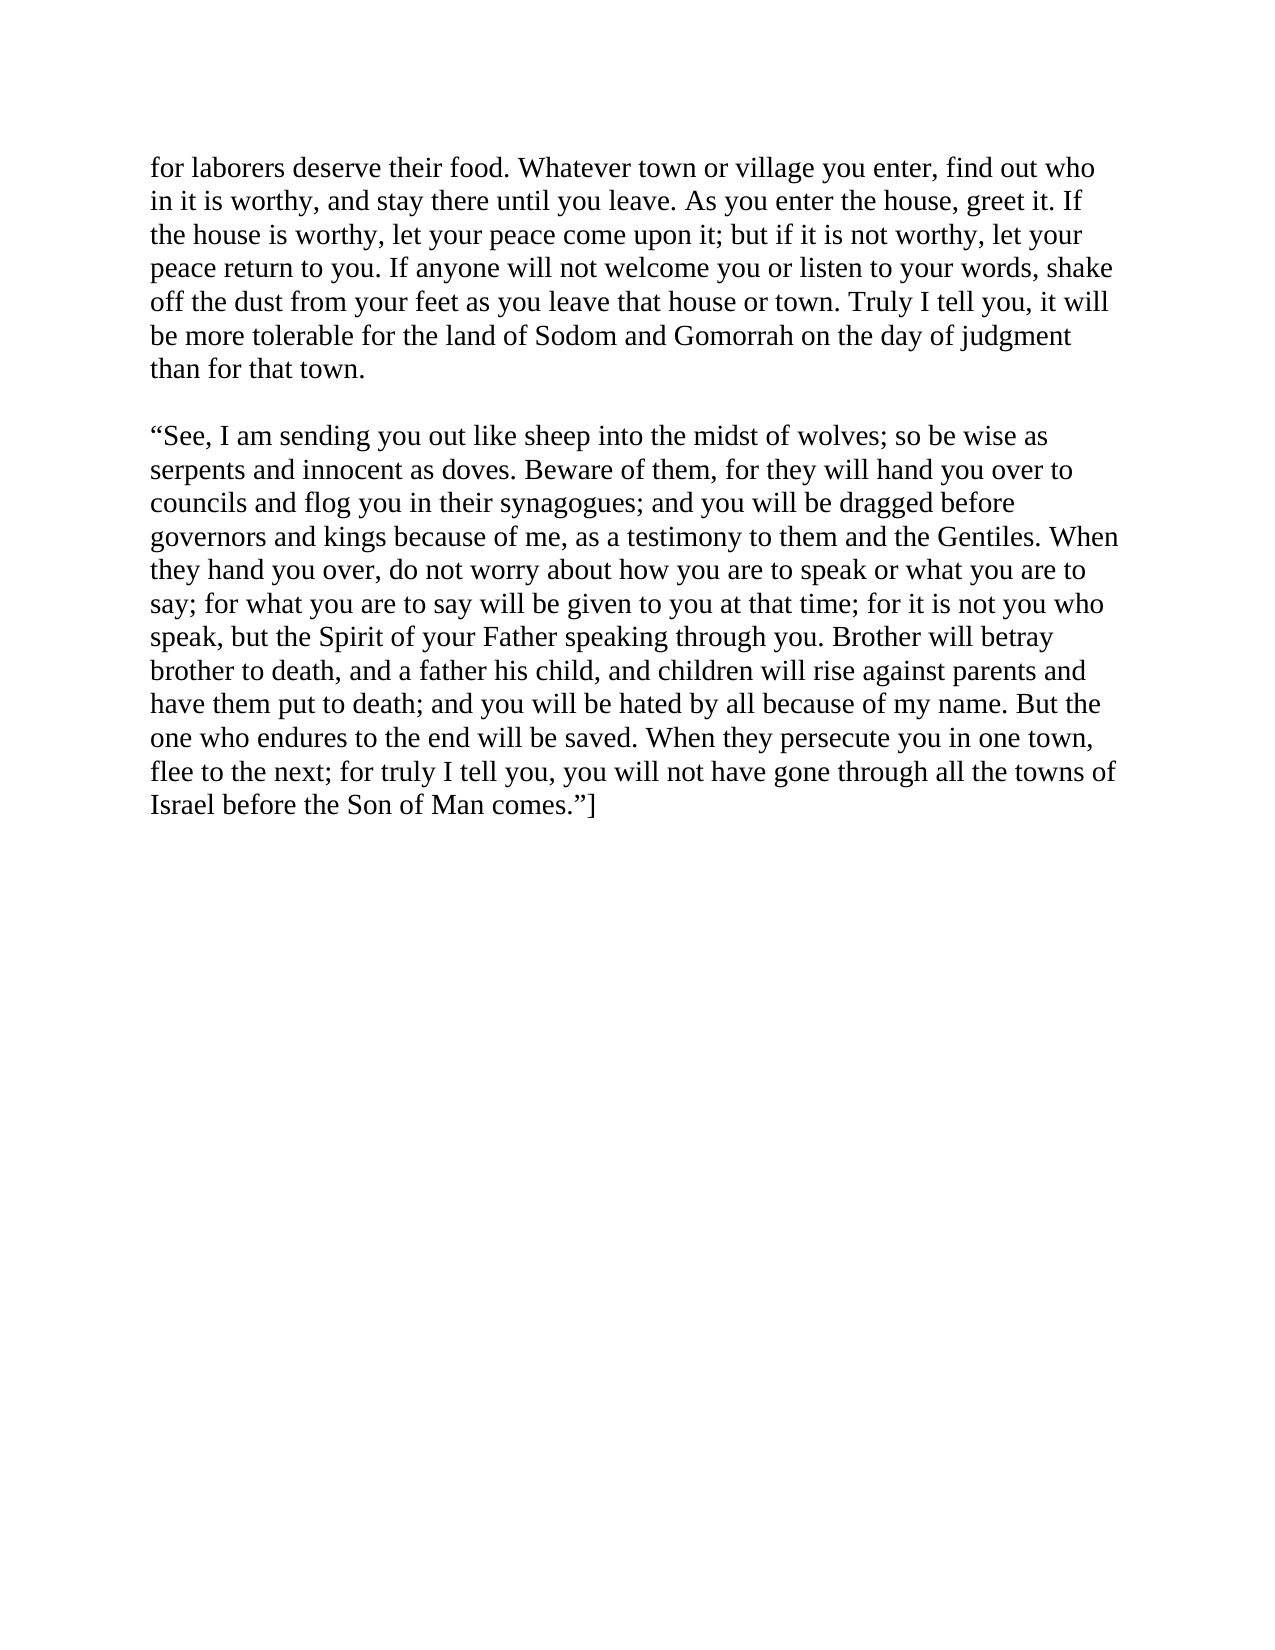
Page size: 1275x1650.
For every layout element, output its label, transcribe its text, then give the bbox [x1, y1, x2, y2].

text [150, 150, 1125, 385]
text “See, I am sending you out like sheep into the midst of wolves; so be wise as serpents and innocent as doves. Beware of them, for they will hand you over to councils and flog you in their synagogues; and you will be dragged before governors and kings because of me, as a testimony to them and the Gentiles. When they hand you over, do not worry about how you are to speak or what you are to say; for what you are to say will be given to you at that time; for it is not you who speak, but the Spirit of your Father speaking through you. Brother will betray brother to death, and a father his child, and children will rise against parents and have them put to death; and you will be hated by all because of my name. But the one who endures to the end will be saved. When they persecute you in one town, flee to the next; for truly I tell you, you will not have gone through all the towns of Israel before the Son of Man comes.”] [150, 418, 1125, 821]
